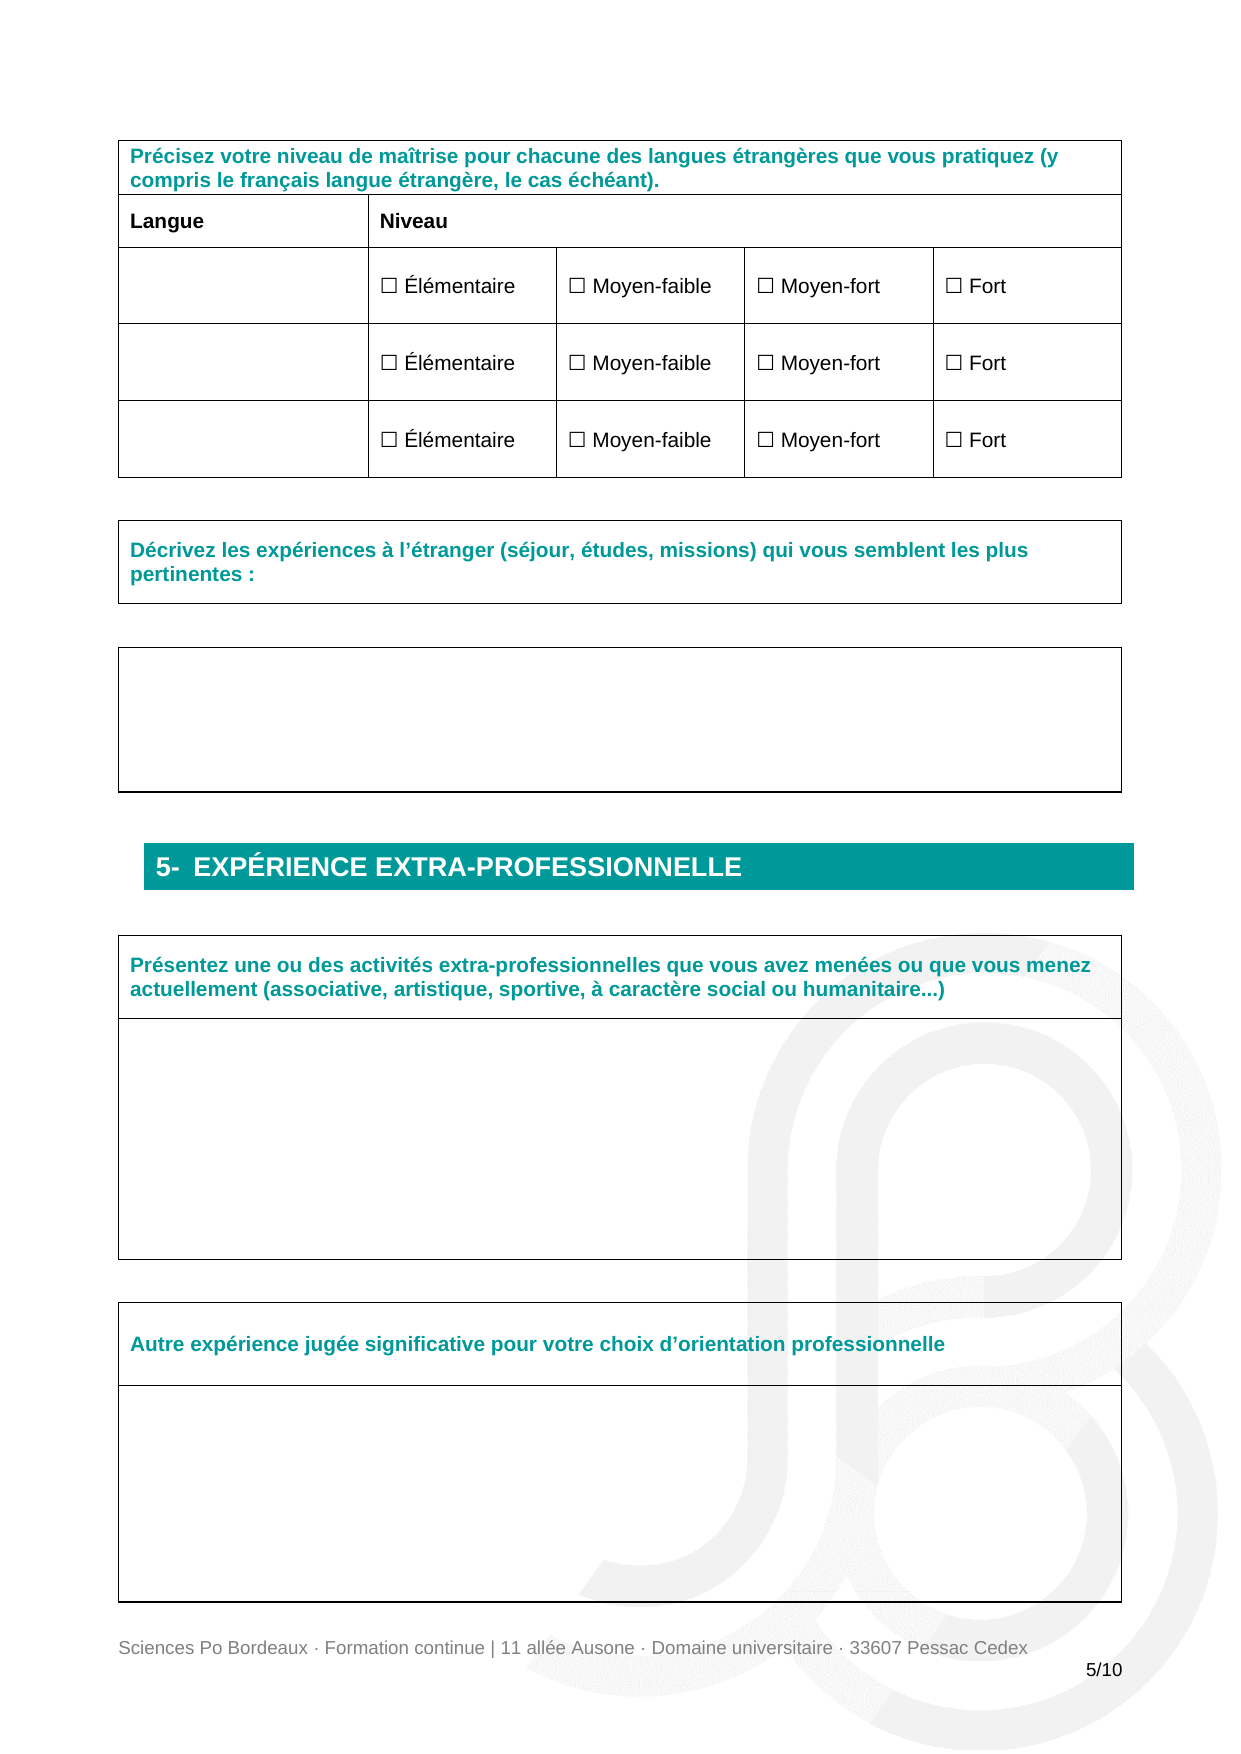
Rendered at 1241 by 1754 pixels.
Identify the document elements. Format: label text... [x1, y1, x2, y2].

table_cell Langue [119, 195, 368, 247]
table_cell [119, 1386, 1121, 1601]
table_header Précisez votre niveau de maîtrise pour chacune des langues étrangères que vous pratiquez (y compris le français langue étrangère, le cas échéant). [119, 141, 1121, 193]
table_header [119, 648, 1121, 791]
table_cell [119, 1019, 1121, 1258]
table_cell [119, 248, 368, 323]
table_header Décrivez les expériences à l’étranger (séjour, études, missions) qui vous semblent les plus pertinentes : [119, 521, 1121, 603]
table_cell Moyen-faible [557, 324, 744, 400]
table_cell Moyen-fort [745, 248, 933, 323]
picture [0, 0, 1222, 1750]
table_cell Moyen-fort [745, 324, 933, 400]
table_cell Fort [934, 401, 1121, 477]
table_cell Fort [934, 248, 1121, 323]
table_cell Niveau [369, 195, 1121, 247]
table_cell Élémentaire [369, 324, 556, 400]
table_cell Moyen-faible [557, 248, 744, 323]
table_cell Élémentaire [369, 401, 556, 477]
table_cell Élémentaire [369, 248, 556, 323]
table_header Présentez une ou des activités extra-professionnelles que vous avez menées ou que vous menez actuellement (associative, artistique, sportive, à caractère social ou humanitaire...) [119, 936, 1121, 1018]
table_cell [119, 401, 368, 477]
table_header Autre expérience jugée significative pour votre choix d’orientation professionnelle [119, 1303, 1121, 1385]
table_cell Moyen-fort [745, 401, 933, 477]
table_cell Moyen-faible [557, 401, 744, 477]
table_cell Fort [934, 324, 1121, 400]
table_cell [119, 324, 368, 400]
list EXPÉRIENCE EXTRA-PROFESSIONNELLE [145, 845, 1133, 889]
